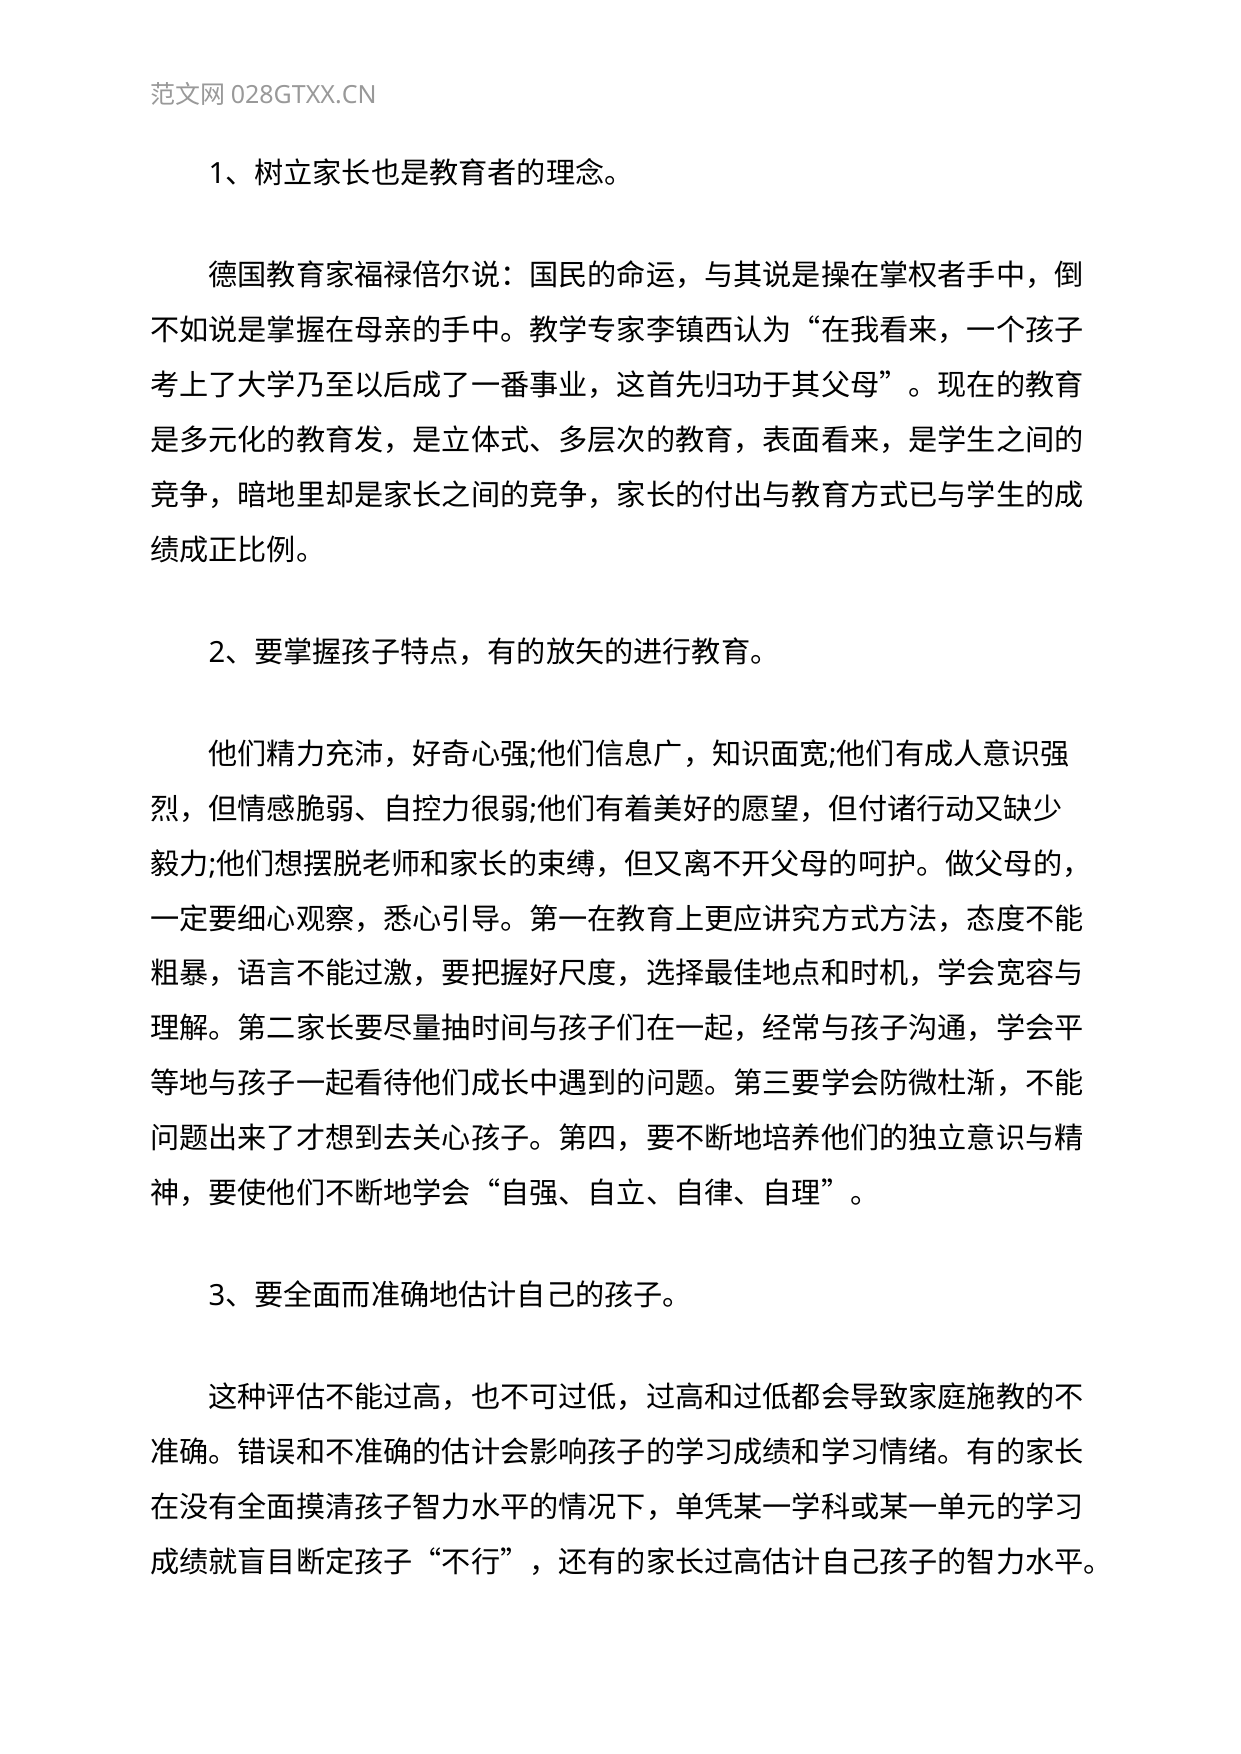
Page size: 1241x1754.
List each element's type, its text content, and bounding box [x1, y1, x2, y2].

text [150, 1373, 1090, 1580]
text 德国教育家福禄倍尔说：国民的命运，与其说是操在掌权者手中，倒不如说是掌握在母亲的手中。教学专家李镇西认为“在我看来，一个孩子考上了大学乃至以后成了一番事业，这首先归功于其父母”。现在的教育是多元化的教育发，是立体式、多层次的教育，表面看来，是学生之间的竞争，暗地里却是家长之间的竞争，家长的付出与教育方式已与学生的成绩成正比例。 [150, 252, 1090, 569]
text 他们精力充沛，好奇心强;他们信息广，知识面宽;他们有成人意识强烈，但情感脆弱、自控力很弱;他们有着美好的愿望，但付诸行动又缺少毅力;他们想摆脱老师和家长的束缚，但又离不开父母的呵护。做父母的，一定要细心观察，悉心引导。第一在教育上更应讲究方式方法，态度不能粗暴，语言不能过激，要把握好尺度，选择最佳地点和时机，学会宽容与理解。第二家长要尽量抽时间与孩子们在一起，经常与孩子沟通，学会平等地与孩子一起看待他们成长中遇到的问题。第三要学会防微杜渐，不能问题出来了才想到去关心孩子。第四，要不断地培养他们的独立意识与精神，要使他们不断地学会“自强、自立、自律、自理”。 [150, 730, 1090, 1212]
text 1、树立家长也是教育者的理念。 [150, 150, 1090, 192]
text 2、要掌握孩子特点，有的放矢的进行教育。 [150, 628, 1090, 671]
text 3、要全面而准确地估计自己的孩子。 [150, 1271, 1090, 1314]
